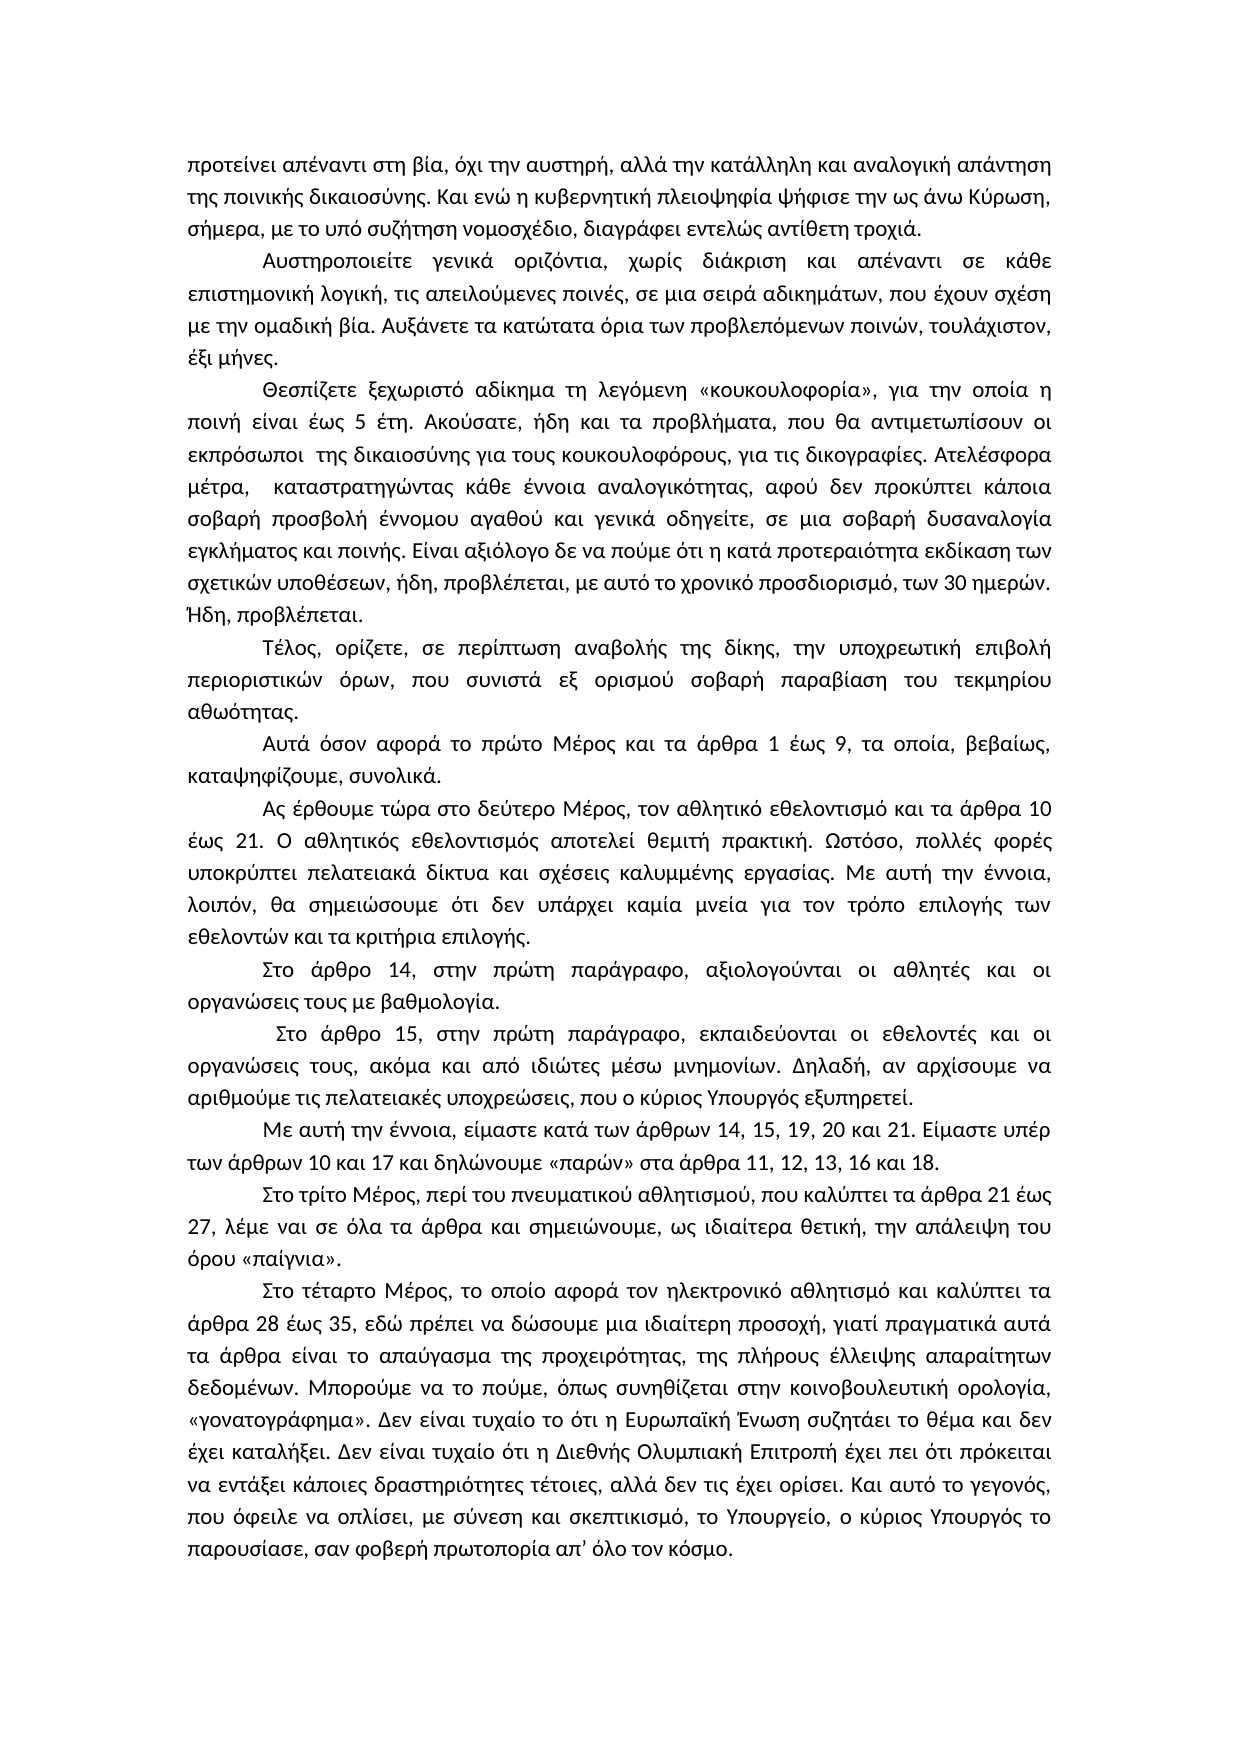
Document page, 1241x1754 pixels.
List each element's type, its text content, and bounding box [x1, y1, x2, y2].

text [187, 150, 1053, 242]
text Θεσπίζετε ξεχωριστό αδίκημα τη λεγόμενη «κουκουλοφορία», για την οποία η ποινή είναι έως 5 έτη. Ακούσατε, ήδη και τα προβλήματα, που θα αντιμετωπίσουν οι εκπρόσωποι της δικαιοσύνης για τους κουκουλοφόρους, για τις δικογραφίες. Ατελέσφορα μέτρα, καταστρατηγώντας κάθε έννοια αναλογικότητας, αφού δεν προκύπτει κάποια σοβαρή προσβολή έννομου αγαθού και γενικά οδηγείτε, σε μια σοβαρή δυσαναλογία εγκλήματος και ποινής. Είναι αξιόλογο δε να πούμε ότι η κατά προτεραιότητα εκδίκαση των σχετικών υποθέσεων, ήδη, προβλέπεται, με αυτό το χρονικό προσδιορισμό, των 30 ημερών. Ήδη, προβλέπεται. [187, 375, 1053, 629]
text Στο άρθρο 14, στην πρώτη παράγραφο, αξιολογούνται οι αθλητές και οι οργανώσεις τους με βαθμολογία. [187, 955, 1053, 1015]
text Στο τέταρτο Μέρος, το οποίο αφορά τον ηλεκτρονικό αθλητισμό και καλύπτει τα άρθρα 28 έως 35, εδώ πρέπει να δώσουμε μια ιδιαίτερη προσοχή, γιατί πραγματικά αυτά τα άρθρα είναι το απαύγασμα της προχειρότητας, της πλήρους έλλειψης απαραίτητων δεδομένων. Μπορούμε να το πούμε, όπως συνηθίζεται στην κοινοβουλευτική ορολογία, «γονατογράφημα». Δεν είναι τυχαίο το ότι η Ευρωπαϊκή Ένωση συζητάει το θέμα και δεν έχει καταλήξει. Δεν είναι τυχαίο ότι η Διεθνής Ολυμπιακή Επιτροπή έχει πει ότι πρόκειται να εντάξει κάποιες δραστηριότητες τέτοιες, αλλά δεν τις έχει ορίσει. Και αυτό το γεγονός, που όφειλε να οπλίσει, με σύνεση και σκεπτικισμό, το Υπουργείο, ο κύριος Υπουργός το παρουσίασε, σαν φοβερή πρωτοπορία απ’ όλο τον κόσμο. [187, 1277, 1053, 1562]
text Αυτά όσον αφορά το πρώτο Μέρος και τα άρθρα 1 έως 9, τα οποία, βεβαίως, καταψηφίζουμε, συνολικά. [187, 729, 1053, 789]
text Με αυτή την έννοια, είμαστε κατά των άρθρων 14, 15, 19, 20 και 21. Είμαστε υπέρ των άρθρων 10 και 17 και δηλώνουμε «παρών» στα άρθρα 11, 12, 13, 16 και 18. [187, 1116, 1053, 1176]
text Ας έρθουμε τώρα στο δεύτερο Μέρος, τον αθλητικό εθελοντισμό και τα άρθρα 10 έως 21. Ο αθλητικός εθελοντισμός αποτελεί θεμιτή πρακτική. Ωστόσο, πολλές φορές υποκρύπτει πελατειακά δίκτυα και σχέσεις καλυμμένης εργασίας. Με αυτή την έννοια, λοιπόν, θα σημειώσουμε ότι δεν υπάρχει καμία μνεία για τον τρόπο επιλογής των εθελοντών και τα κριτήρια επιλογής. [187, 794, 1053, 951]
text Στο άρθρο 15, στην πρώτη παράγραφο, εκπαιδεύονται οι εθελοντές και οι οργανώσεις τους, ακόμα και από ιδιώτες μέσω μνημονίων. Δηλαδή, αν αρχίσουμε να αριθμούμε τις πελατειακές υποχρεώσεις, που ο κύριος Υπουργός εξυπηρετεί. [187, 1019, 1053, 1111]
text Αυστηροποιείτε γενικά οριζόντια, χωρίς διάκριση και απέναντι σε κάθε επιστημονική λογική, τις απειλούμενες ποινές, σε μια σειρά αδικημάτων, που έχουν σχέση με την ομαδική βία. Αυξάνετε τα κατώτατα όρια των προβλεπόμενων ποινών, τουλάχιστον, έξι μήνες. [187, 247, 1053, 371]
text Στο τρίτο Μέρος, περί του πνευματικού αθλητισμού, που καλύπτει τα άρθρα 21 έως 27, λέμε ναι σε όλα τα άρθρα και σημειώνουμε, ως ιδιαίτερα θετική, την απάλειψη του όρου «παίγνια». [187, 1180, 1053, 1272]
text Τέλος, ορίζετε, σε περίπτωση αναβολής της δίκης, την υποχρεωτική επιβολή περιοριστικών όρων, που συνιστά εξ ορισμού σοβαρή παραβίαση του τεκμηρίου αθωότητας. [187, 633, 1053, 725]
